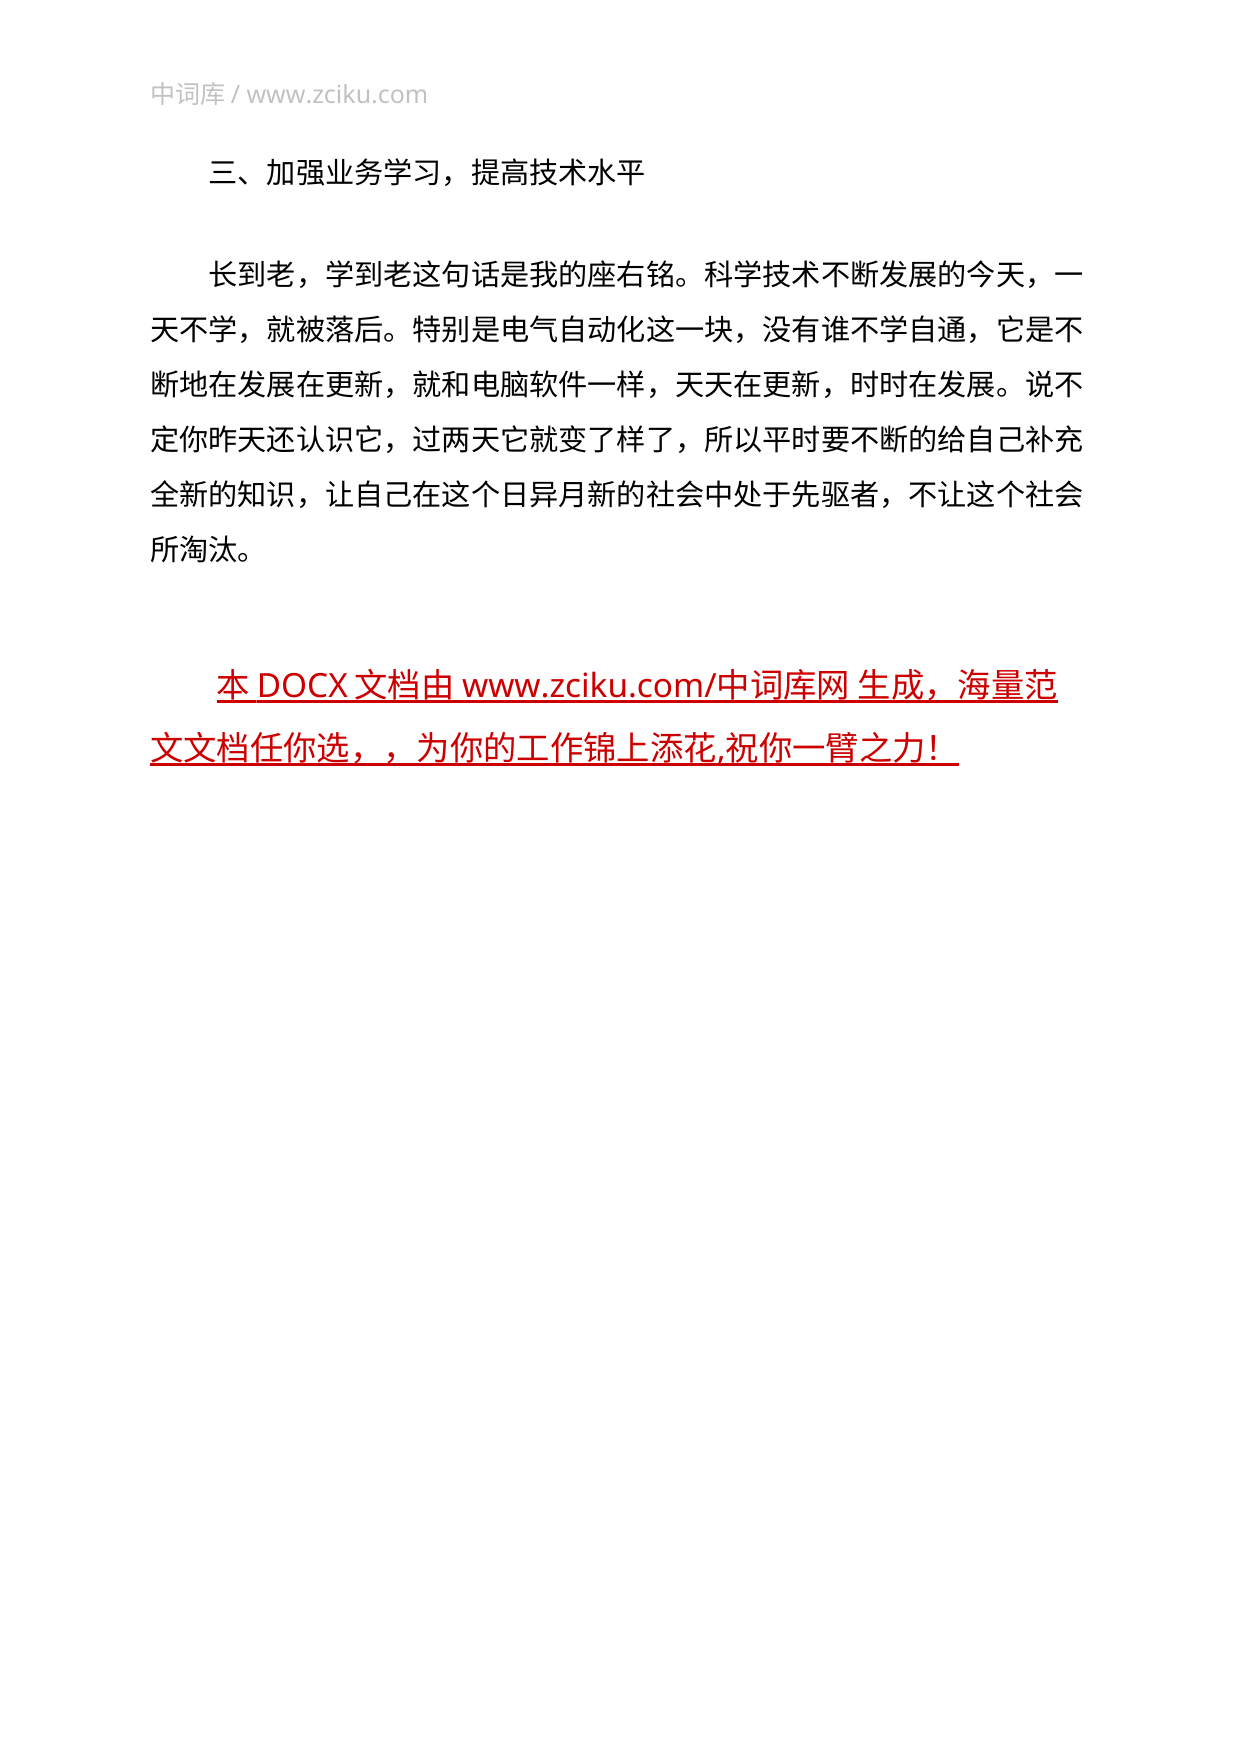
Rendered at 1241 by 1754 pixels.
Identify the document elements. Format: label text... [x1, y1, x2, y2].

text 长到老，学到老这句话是我的座右铭。科学技术不断发展的今天，一天不学，就被落后。特别是电气自动化这一块，没有谁不学自通，它是不断地在发展在更新，就和电脑软件一样，天天在更新，时时在发展。说不定你昨天还认识它，过两天它就变了样了，所以平时要不断的给自己补充全新的知识，让自己在这个日异月新的社会中处于先驱者，不让这个社会所淘汰。 [150, 252, 1090, 568]
text 本DOCX文档由 www.zciku.com/中词库网 生成，海量范文文档任你选，，为你的工作锦上添花,祝你一臂之力！ [150, 659, 1090, 771]
text 三、加强业务学习，提高技术水平 [150, 150, 1090, 192]
